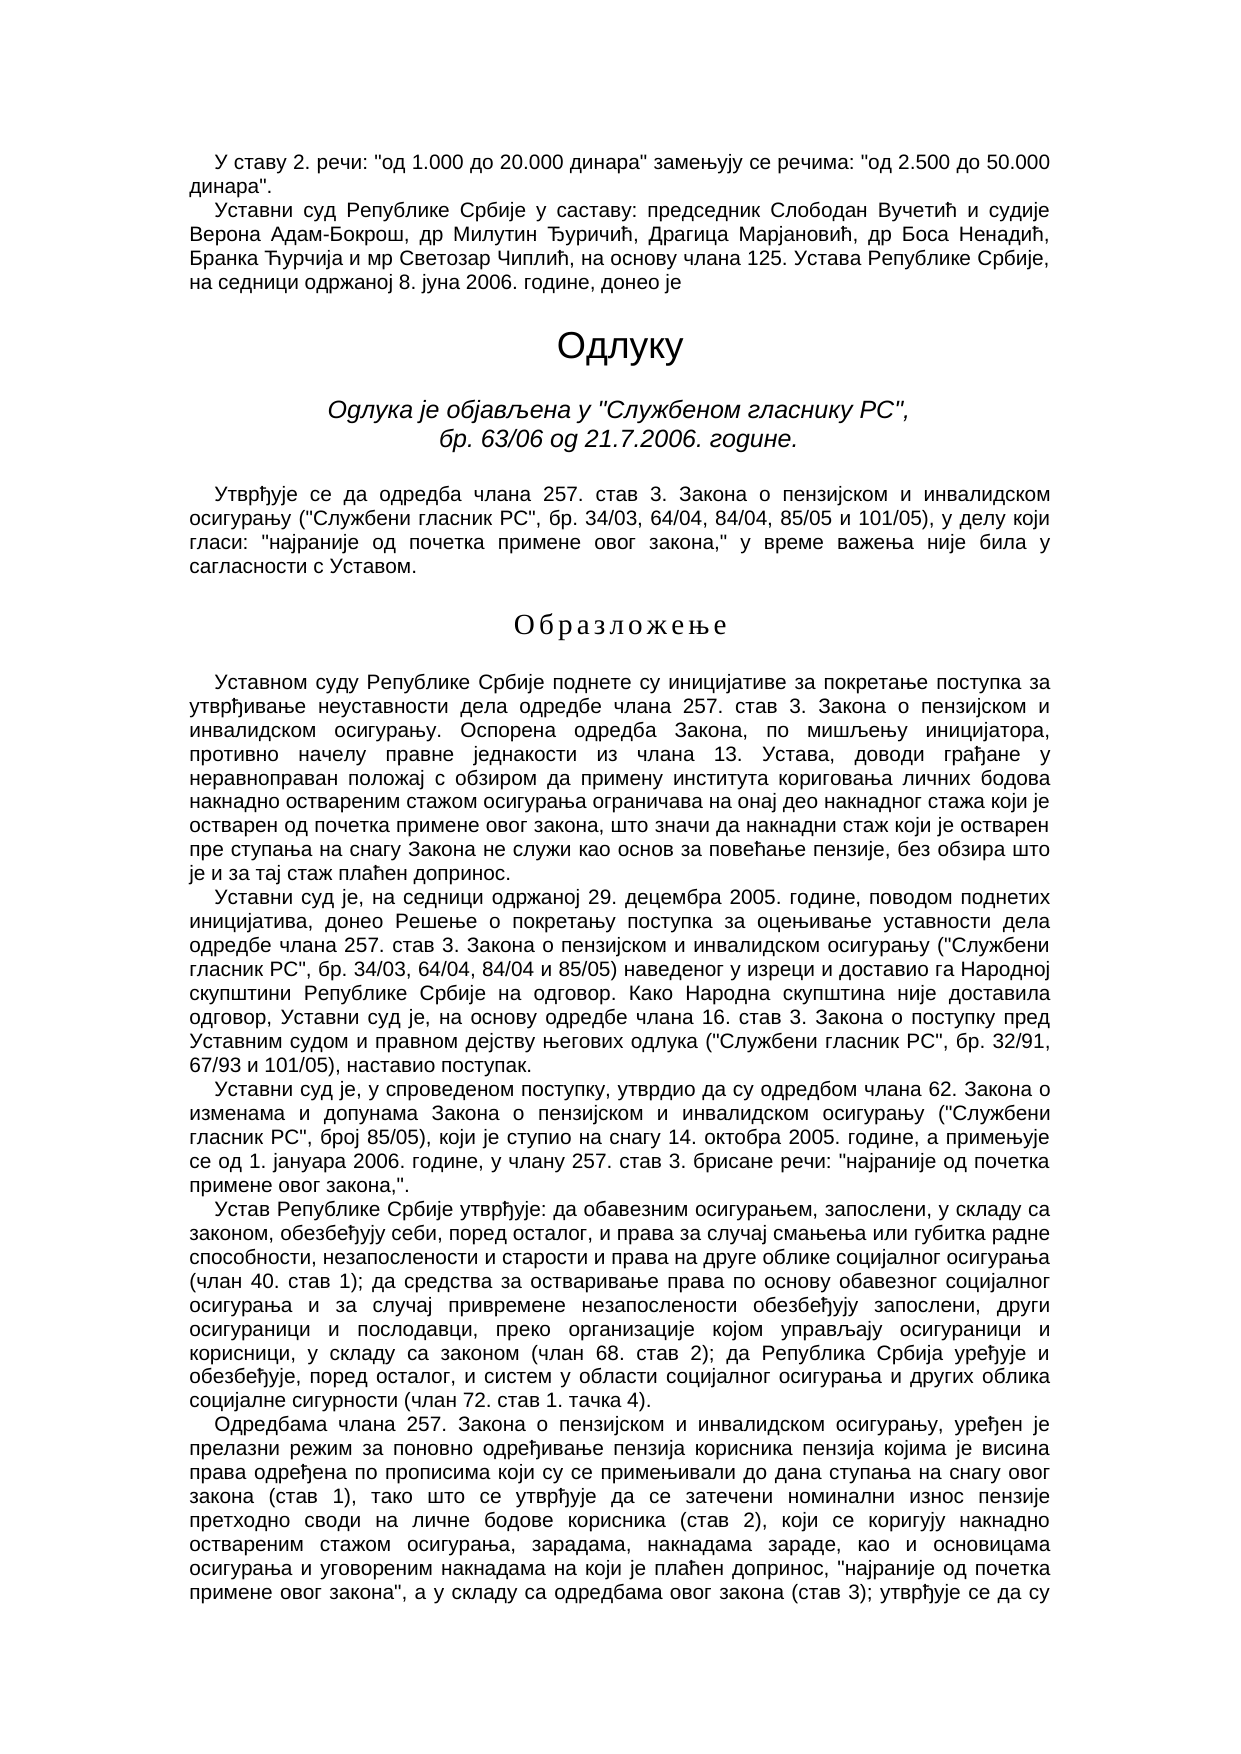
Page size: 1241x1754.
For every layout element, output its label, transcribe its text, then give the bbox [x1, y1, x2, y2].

text У ставу 2. речи: "од 1.000 до 20.000 динара" замењују се речима: "од 2.500 до 50.000 динара". [189, 150, 1051, 198]
text Уставном суду Републике Србије поднете су иницијативе за покретање поступка за утврђивање неуставности дела одредбе члана 257. став 3. Закона о пензијском и инвалидском осигурању. Оспорена одредба Закона, по мишљењу иницијатора, противно начелу правне једнакости из члана 13. Устава, доводи грађане у неравноправан положај с обзиром да примену института кориговања личних бодова накнадно оствареним стажом осигурања ограничава на онај део накнадног стажа који је остварен од почетка примене овог закона, што значи да накнадни стаж који је остварен пре ступања на снагу Закона не служи као основ за повећање пензије, без обзира што је и за тај стаж плаћен допринос. [189, 669, 1051, 885]
text Уставни суд Републике Србије у саставу: председник Слободан Вучетић и судије Верона Адам-Бокрош, др Милутин Ђуричић, Драгица Марјановић, др Боса Ненадић, Бранка Ћурчија и мр Светозар Чиплић, на основу члана 125. Устава Републике Србије, на седници одржаној 8. јуна 2006. године, донео је [189, 198, 1051, 294]
text Утврђује се да одредба члана 257. став 3. Закона о пензијском и инвалидском осигурању ("Службени гласник РС", бр. 34/03, 64/04, 84/04, 85/05 и 101/05), у делу који гласи: "најраније од почетка примене овог закона," у време важења није била у сагласности с Уставом. [189, 482, 1051, 578]
text Образложење [150, 607, 1090, 640]
text Одлука је објављена у "Службеном гласнику РС", бр. 63/06 од 21.7.2006. године. [322, 395, 918, 453]
text Устав Републике Србије утврђује: да обавезним осигурањем, запослени, у складу са законом, обезбеђују себи, поред осталог, и права за случај смањења или губитка радне способности, незапослености и старости и права на друге облике социјалног осигурања (члан 40. став 1); да средства за остваривање права по основу обавезног социјалног осигурања и за случај привремене незапослености обезбеђују запослени, други осигураници и послодавци, преко организације којом управљају осигураници и корисници, у складу са законом (члан 68. став 2); да Република Србија уређује и обезбеђује, поред осталог, и систем у области социјалног осигурања и других облика социјалне сигурности (члан 72. став 1. тачка 4). [189, 1197, 1051, 1412]
text Одлуку [150, 323, 1090, 366]
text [189, 1412, 1051, 1604]
text Уставни суд је, у спроведеном поступку, утврдио да су одредбом члана 62. Закона о изменама и допунама Закона о пензијском и инвалидском осигурању ("Службени гласник РС", број 85/05), који је ступио на снагу 14. октобра 2005. године, а примењује се од 1. јануара 2006. године, у члану 257. став 3. брисане речи: "најраније од почетка примене овог закона,". [189, 1077, 1051, 1197]
text Уставни суд је, на седници одржаној 29. децембра 2005. године, поводом поднетих иницијатива, донео Решење о покретању поступка за оцењивање уставности дела одредбе члана 257. став 3. Закона о пензијском и инвалидском осигурању ("Службени гласник РС", бр. 34/03, 64/04, 84/04 и 85/05) наведеног у изреци и доставио га Народној скупштини Републике Србије на одговор. Како Народна скупштина није доставила одговор, Уставни суд је, на основу одредбе члана 16. став 3. Закона о поступку пред Уставним судом и правном дејству његових одлука ("Службени гласник РС", бр. 32/91, 67/93 и 101/05), наставио поступак. [189, 885, 1051, 1077]
